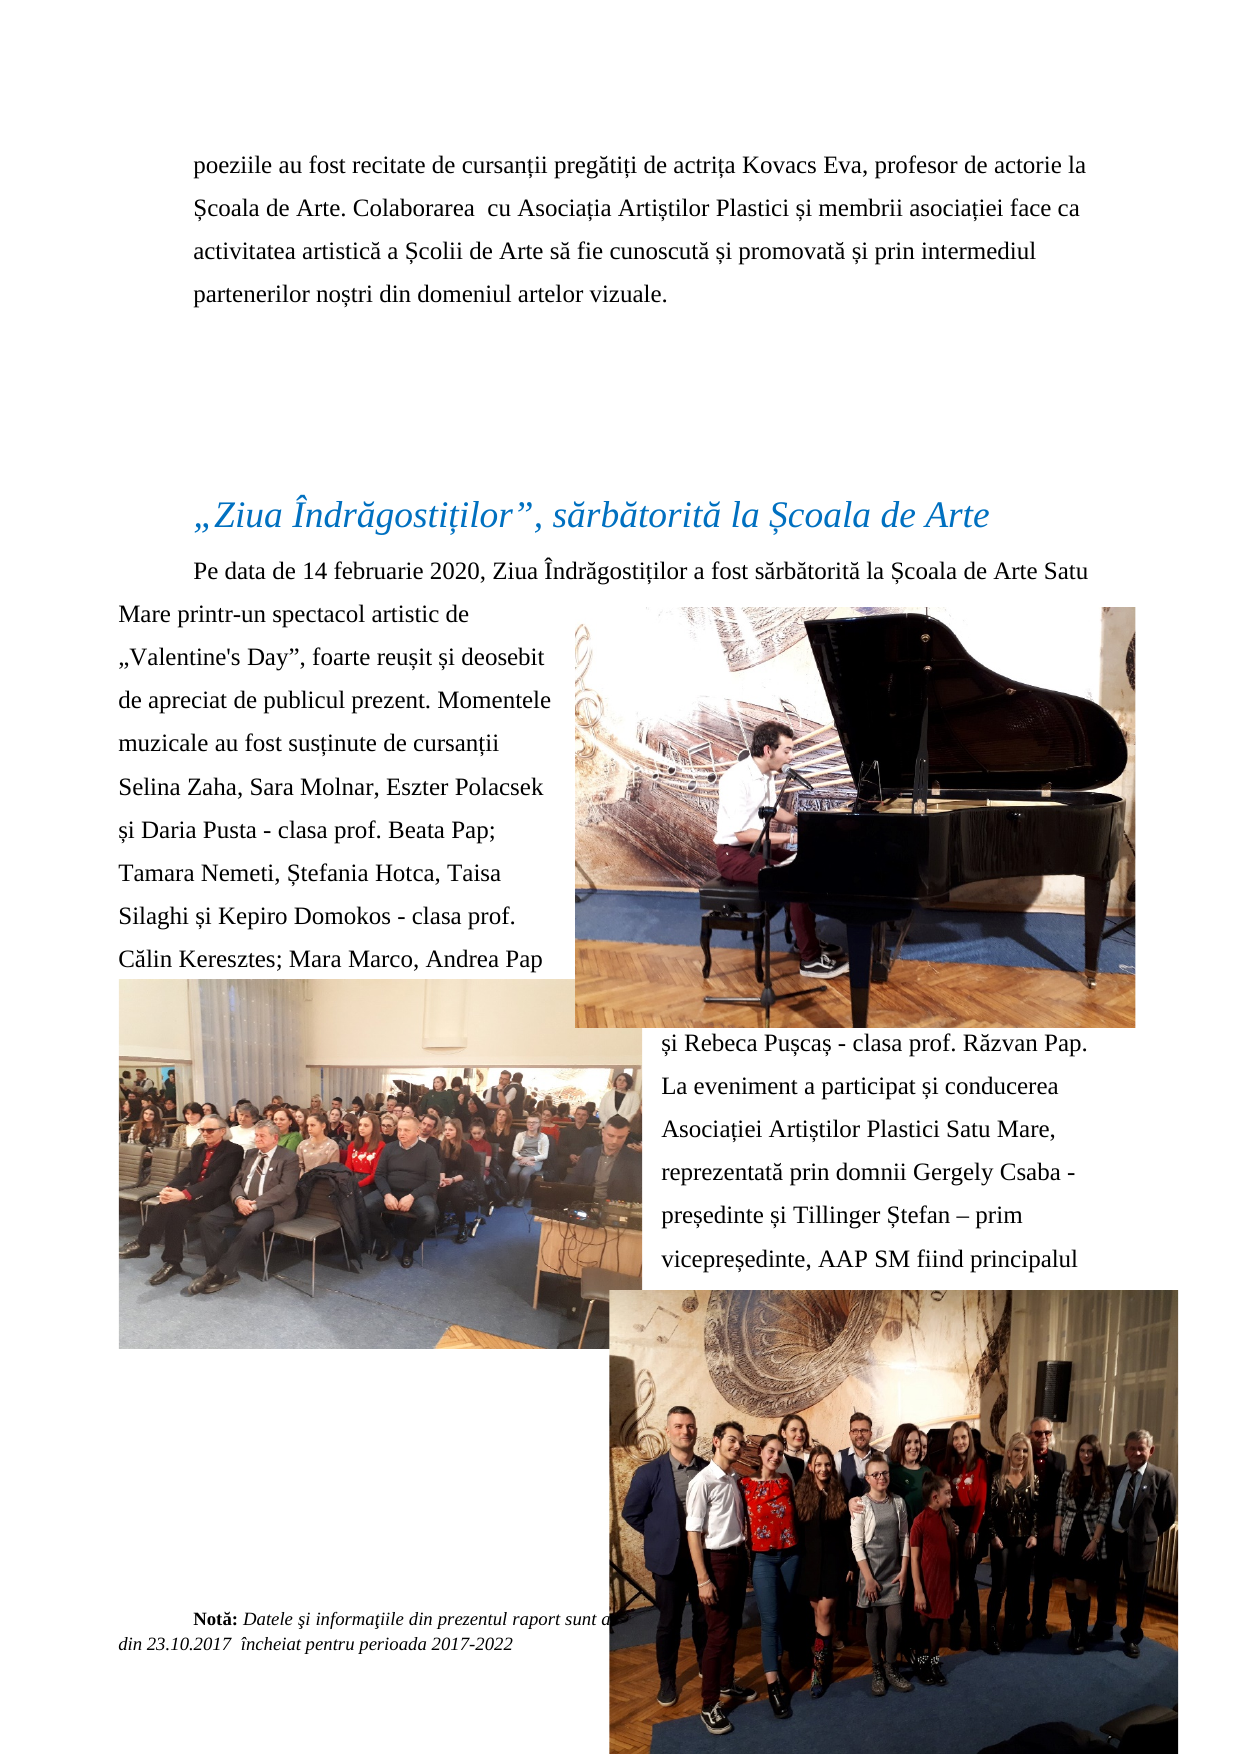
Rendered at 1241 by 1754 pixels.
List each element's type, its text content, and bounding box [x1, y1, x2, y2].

picture [118, 607, 1179, 1754]
text „Ziua Îndrăgostiților”, sărbătorită la Școala de Arte [118, 492, 1117, 535]
